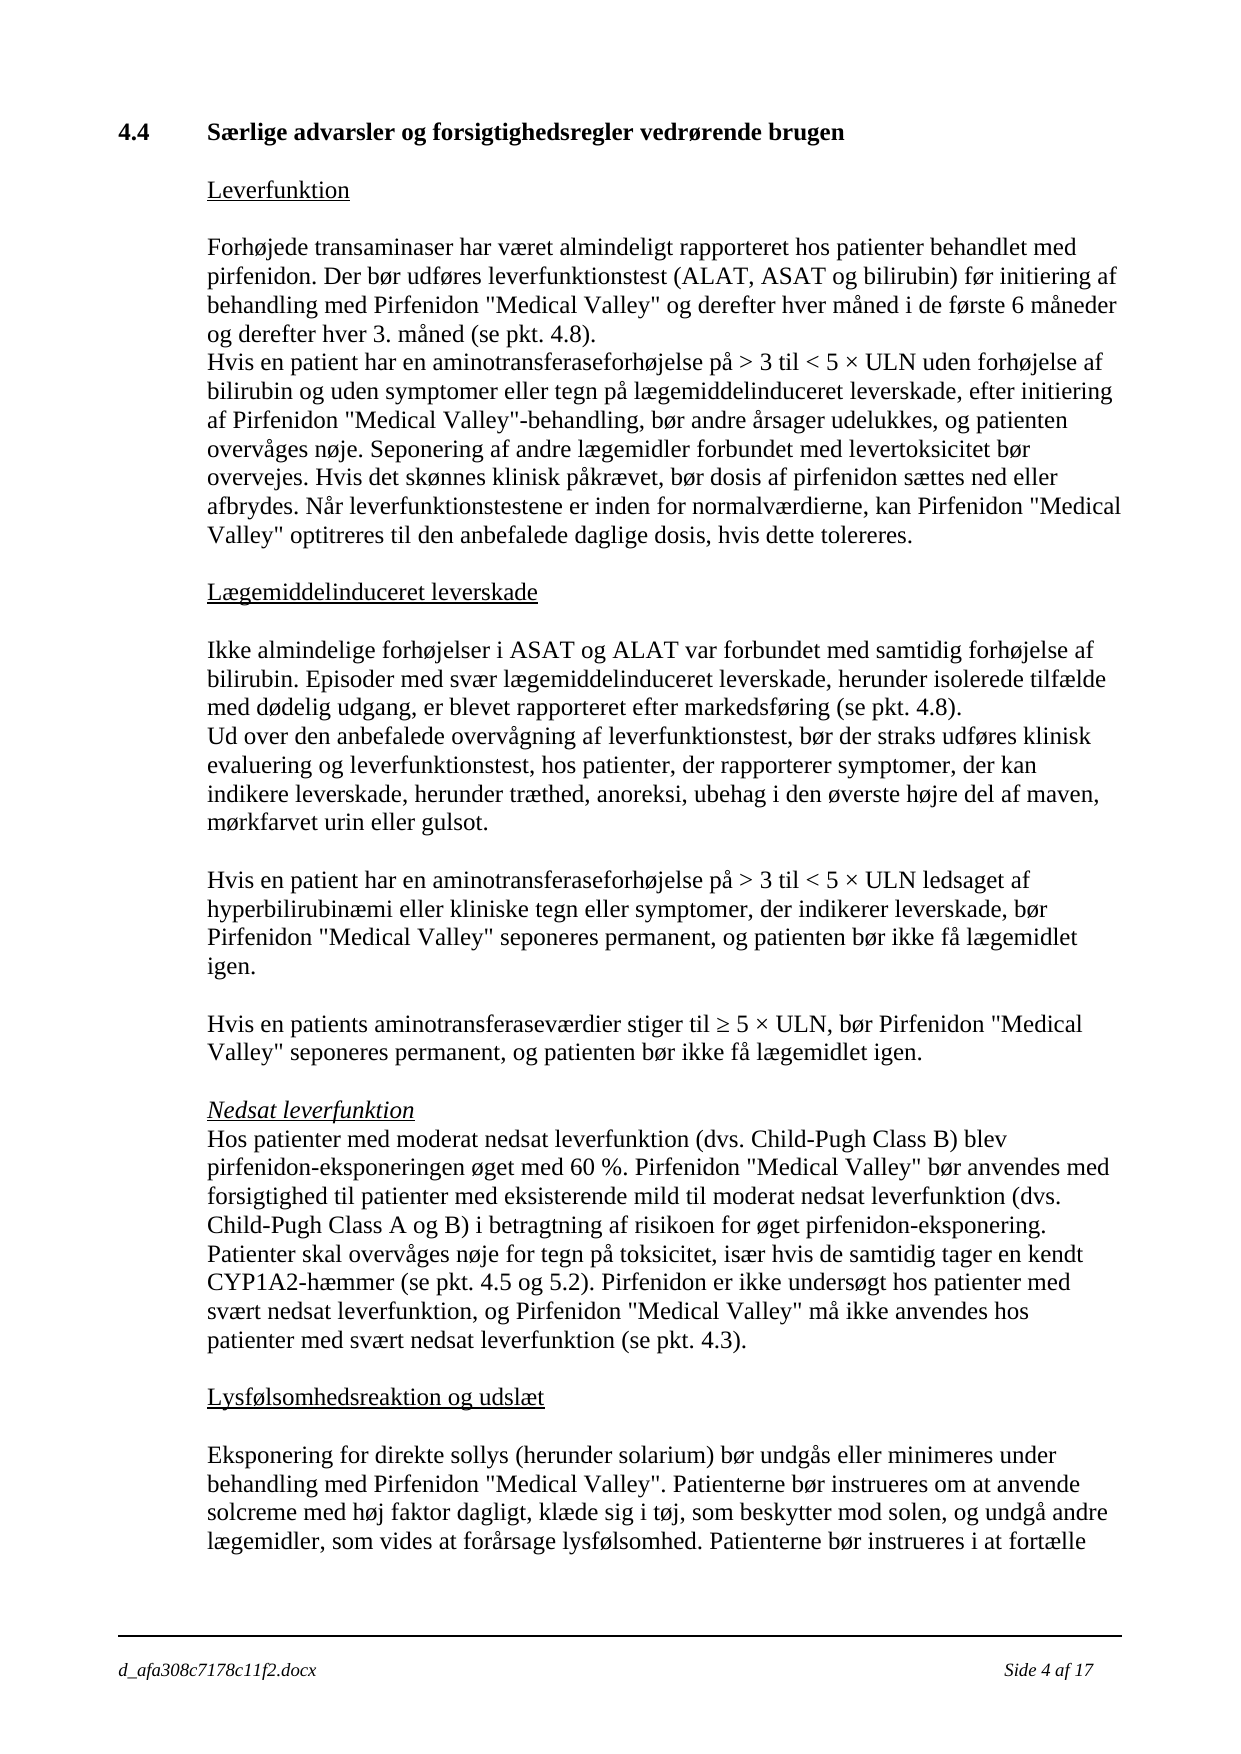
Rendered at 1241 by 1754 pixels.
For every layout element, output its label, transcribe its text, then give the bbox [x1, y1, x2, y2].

text Hvis en patient har en aminotransferaseforhøjelse på > 3 til < 5 × ULN uden forhøjelse af bilirubin og uden symptomer eller tegn på lægemiddelinduceret leverskade, efter initiering af Pirfenidon "Medical Valley"-behandling, bør andre årsager udelukkes, og patienten overvåges nøje. Seponering af andre lægemidler forbundet med levertoksicitet bør overvejes. Hvis det skønnes klinisk påkrævet, bør dosis af pirfenidon sættes ned eller afbrydes. Når leverfunktionstestene er inden for normalværdierne, kan Pirfenidon "Medical Valley" optitreres til den anbefalede daglige dosis, hvis dette tolereres. [207, 347, 1122, 549]
text Hvis en patients aminotransferaseværdier stiger til ≥ 5 × ULN, bør Pirfenidon "Medical Valley" seponeres permanent, og patienten bør ikke få lægemidlet igen. [207, 1009, 1122, 1066]
text Hos patienter med moderat nedsat leverfunktion (dvs. Child-Pugh Class B) blev pirfenidon-eksponeringen øget med 60 %. Pirfenidon "Medical Valley" bør anvendes med forsigtighed til patienter med eksisterende mild til moderat nedsat leverfunktion (dvs. Child-Pugh Class A og B) i betragtning af risikoen for øget pirfenidon-eksponering. Patienter skal overvåges nøje for tegn på toksicitet, især hvis de samtidig tager en kendt CYP1A2-hæmmer (se pkt. 4.5 og 5.2). Pirfenidon er ikke undersøgt hos patienter med svært nedsat leverfunktion, og Pirfenidon "Medical Valley" må ikke anvendes hos patienter med svært nedsat leverfunktion (se pkt. 4.3). [207, 1124, 1122, 1354]
text Leverfunktion [207, 175, 1122, 204]
text Lysfølsomhedsreaktion og udslæt [207, 1382, 1122, 1411]
text Ud over den anbefalede overvågning af leverfunktionstest, bør der straks udføres klinisk evaluering og leverfunktionstest, hos patienter, der rapporterer symptomer, der kan indikere leverskade, herunder træthed, anoreksi, ubehag i den øverste højre del af maven, mørkfarvet urin eller gulsot. [207, 721, 1122, 836]
text Nedsat leverfunktion [207, 1095, 1122, 1124]
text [207, 1440, 1122, 1555]
text Lægemiddelinduceret leverskade [207, 577, 1122, 606]
text Ikke almindelige forhøjelser i ASAT og ALAT var forbundet med samtidig forhøjelse af bilirubin. Episoder med svær lægemiddelinduceret leverskade, herunder isolerede tilfælde med dødelig udgang, er blevet rapporteret efter markedsføring (se pkt. 4.8). [207, 635, 1122, 721]
text 4.4 Særlige advarsler og forsigtighedsregler vedrørende brugen [118, 117, 1122, 146]
text Hvis en patient har en aminotransferaseforhøjelse på > 3 til < 5 × ULN ledsaget af hyperbilirubinæmi eller kliniske tegn eller symptomer, der indikerer leverskade, bør Pirfenidon "Medical Valley" seponeres permanent, og patienten bør ikke få lægemidlet igen. [207, 865, 1122, 980]
text Forhøjede transaminaser har været almindeligt rapporteret hos patienter behandlet med pirfenidon. Der bør udføres leverfunktionstest (ALAT, ASAT og bilirubin) før initiering af behandling med Pirfenidon "Medical Valley" og derefter hver måned i de første 6 måneder og derefter hver 3. måned (se pkt. 4.8). [207, 232, 1122, 347]
